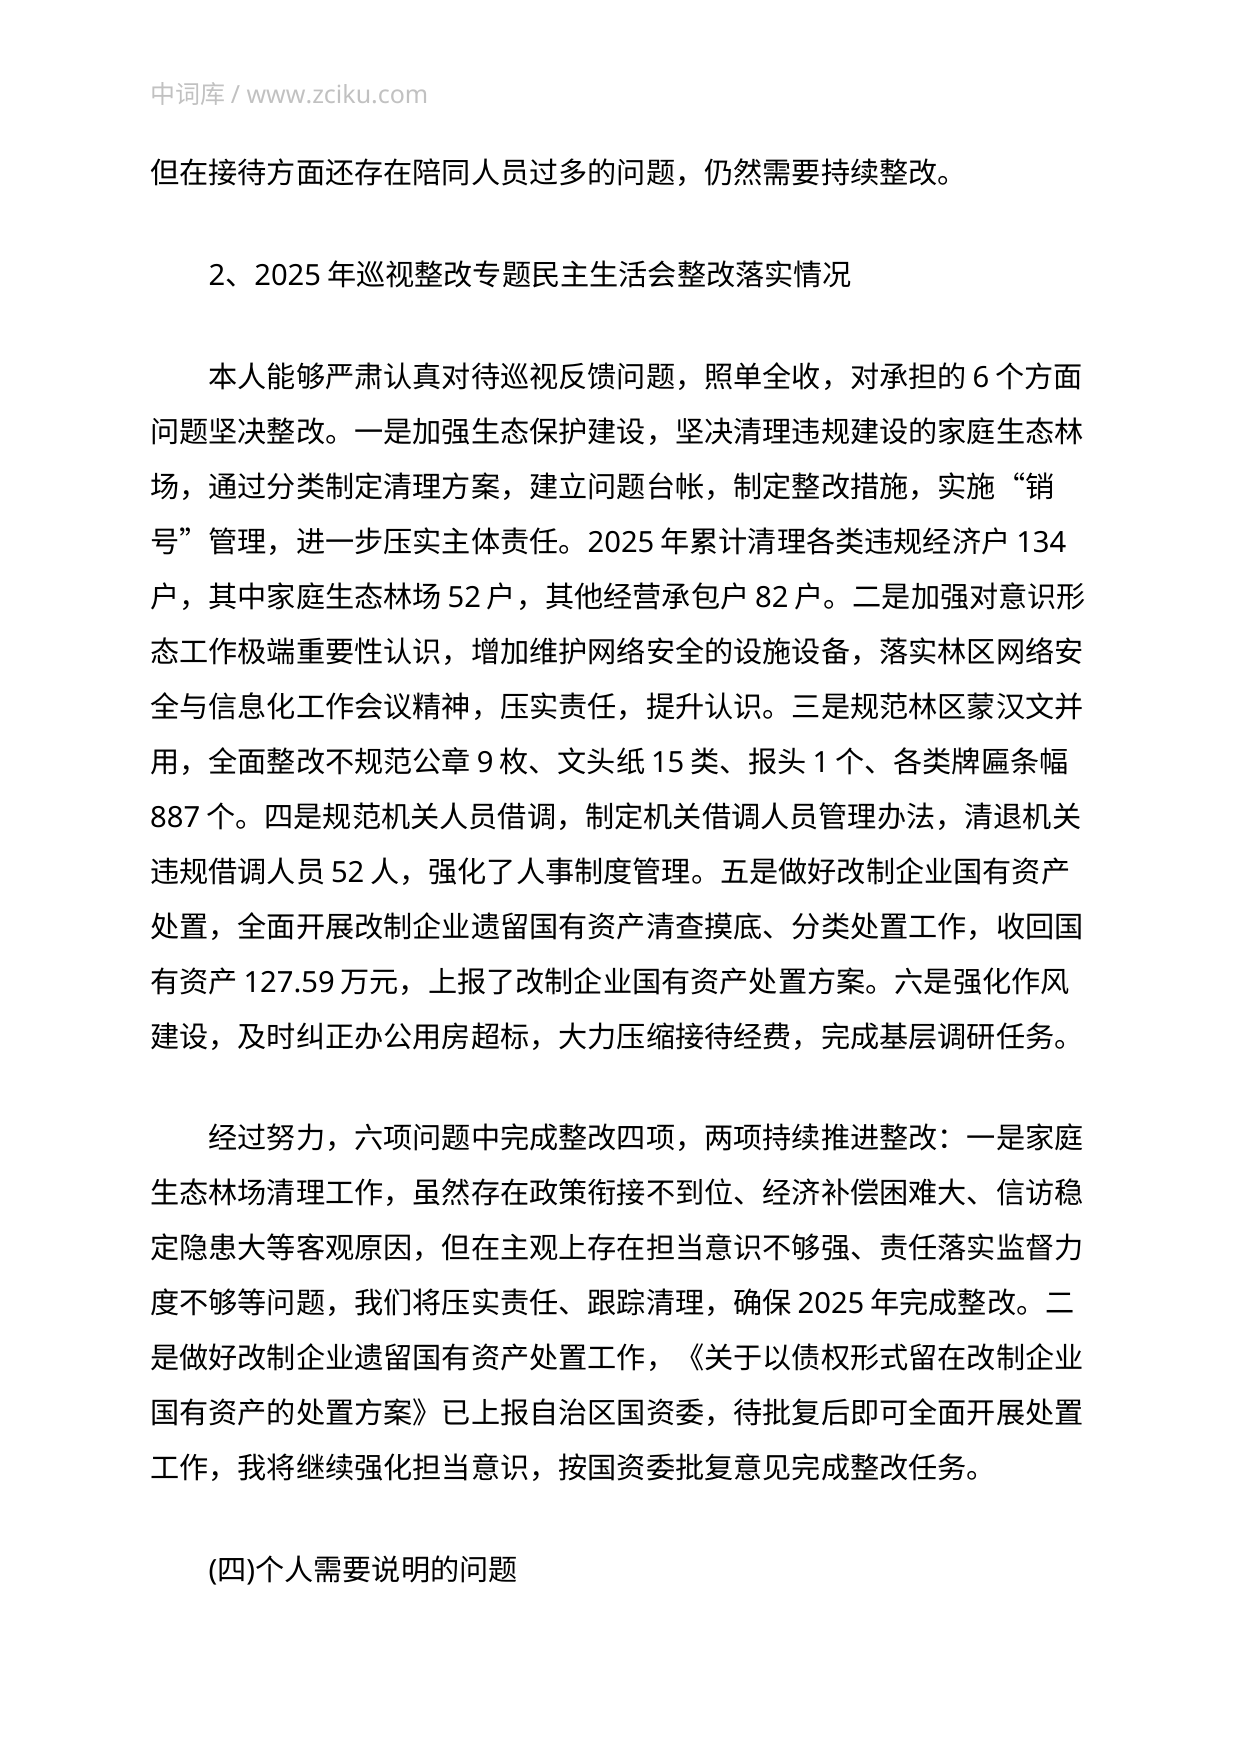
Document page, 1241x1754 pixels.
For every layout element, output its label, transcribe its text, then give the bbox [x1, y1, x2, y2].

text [150, 150, 1090, 192]
text 经过努力，六项问题中完成整改四项，两项持续推进整改：一是家庭生态林场清理工作，虽然存在政策衔接不到位、经济补偿困难大、信访稳定隐患大等客观原因，但在主观上存在担当意识不够强、责任落实监督力度不够等问题，我们将压实责任、跟踪清理，确保2025年完成整改。二是做好改制企业遗留国有资产处置工作，《关于以债权形式留在改制企业国有资产的处置方案》已上报自治区国资委，待批复后即可全面开展处置工作，我将继续强化担当意识，按国资委批复意见完成整改任务。 [150, 1115, 1090, 1487]
text 本人能够严肃认真对待巡视反馈问题，照单全收，对承担的6个方面问题坚决整改。一是加强生态保护建设，坚决清理违规建设的家庭生态林场，通过分类制定清理方案，建立问题台帐，制定整改措施，实施“销号”管理，进一步压实主体责任。2025年累计清理各类违规经济户134户，其中家庭生态林场52户，其他经营承包户82户。二是加强对意识形态工作极端重要性认识，增加维护网络安全的设施设备，落实林区网络安全与信息化工作会议精神，压实责任，提升认识。三是规范林区蒙汉文并用，全面整改不规范公章9枚、文头纸15类、报头1个、各类牌匾条幅887个。四是规范机关人员借调，制定机关借调人员管理办法，清退机关违规借调人员52人，强化了人事制度管理。五是做好改制企业国有资产处置，全面开展改制企业遗留国有资产清查摸底、分类处置工作，收回国有资产127.59万元，上报了改制企业国有资产处置方案。六是强化作风建设，及时纠正办公用房超标，大力压缩接待经费，完成基层调研任务。 [150, 354, 1090, 1056]
text 2、2025年巡视整改专题民主生活会整改落实情况 [150, 252, 1090, 294]
text (四)个人需要说明的问题 [150, 1546, 1090, 1589]
